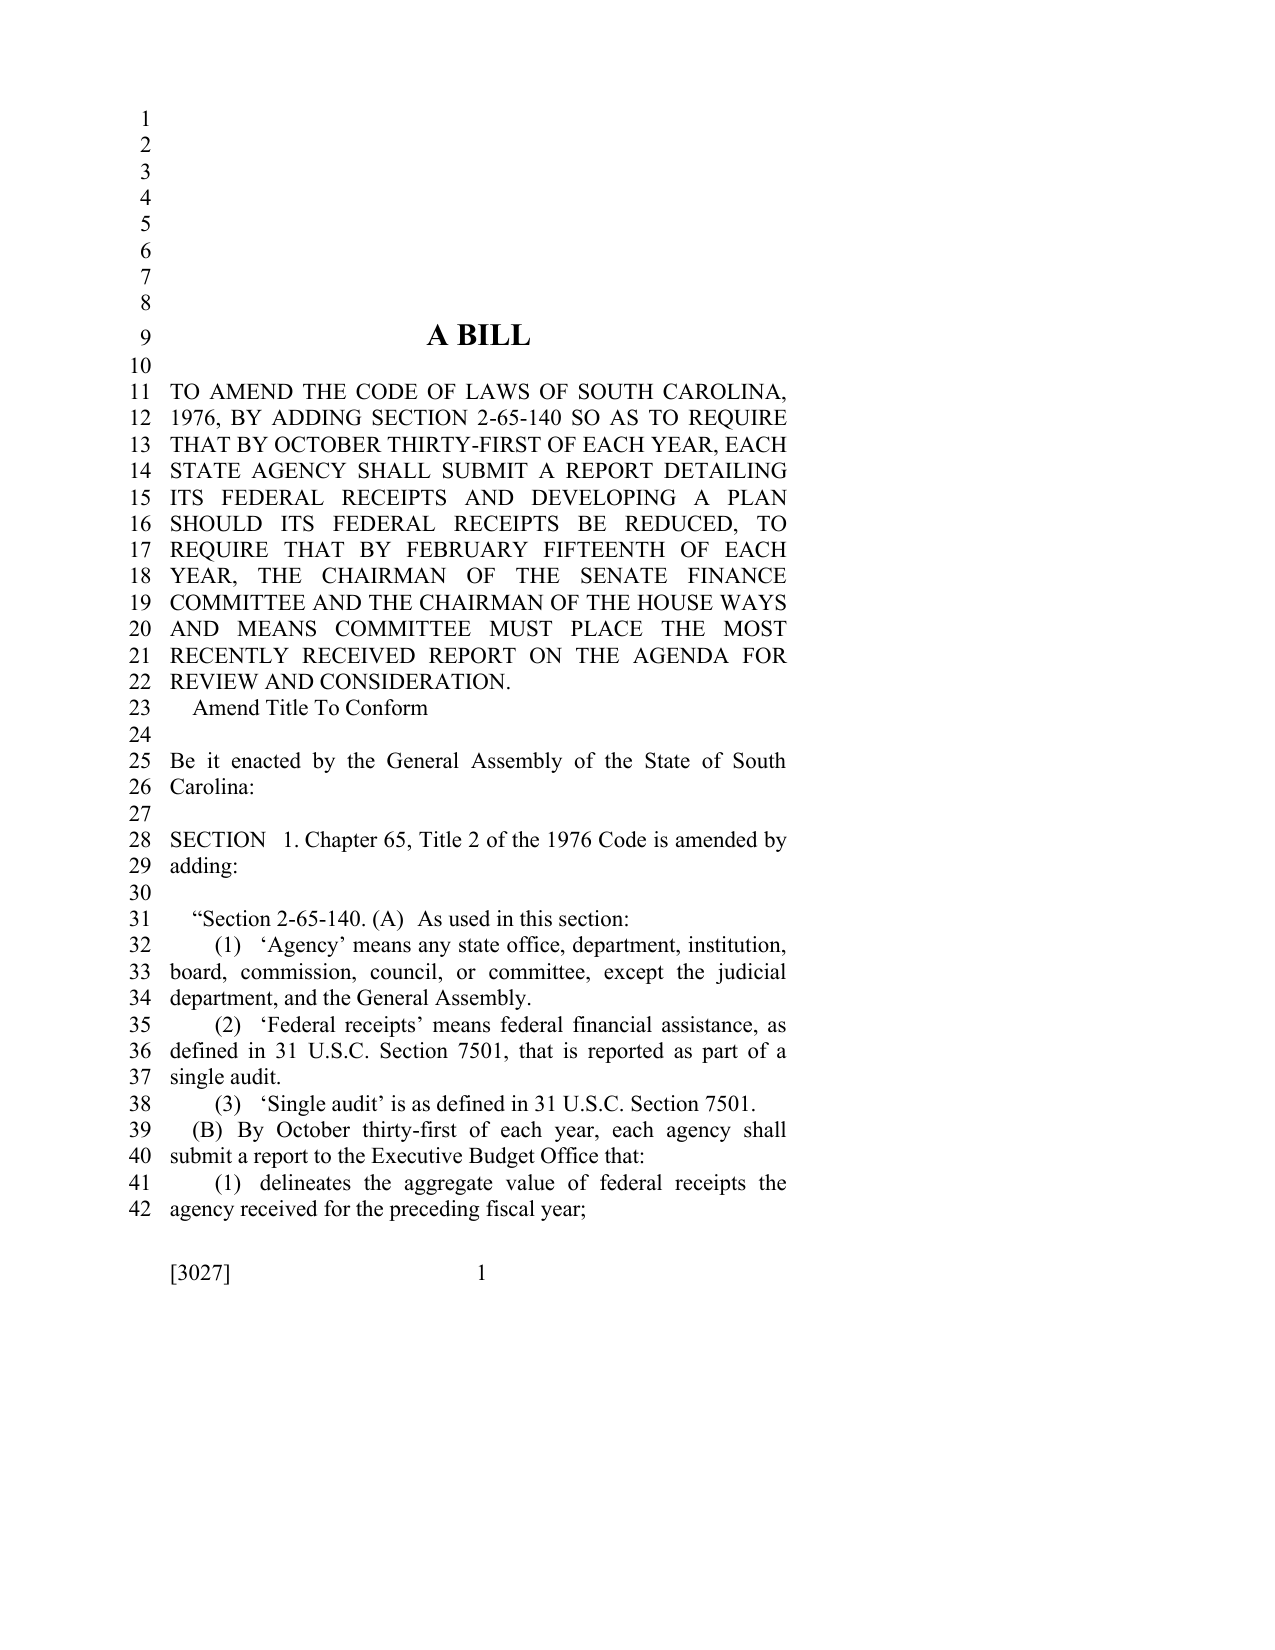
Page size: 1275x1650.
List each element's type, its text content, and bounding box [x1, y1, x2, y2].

text (3) ‘Single audit’ is as defined in 31 U.S.C. Section 7501. [169, 1090, 787, 1116]
text A BILL [169, 316, 787, 352]
text Be it enacted by the General Assembly of the State of South Carolina: [169, 747, 787, 800]
text “Section 2-65-140. (A) As used in this section: [169, 905, 787, 932]
text TO AMEND THE CODE OF LAWS OF SOUTH CAROLINA, 1976, BY ADDING SECTION 2-65-140 SO AS TO REQUIRE THAT BY OCTOBER THIRTY-FIRST OF EACH YEAR, EACH STATE AGENCY SHALL SUBMIT A REPORT DETAILING ITS FEDERAL RECEIPTS AND DEVELOPING A PLAN SHOULD ITS FEDERAL RECEIPTS BE REDUCED, TO REQUIRE THAT BY FEBRUARY FIFTEENTH OF EACH YEAR, THE CHAIRMAN OF THE SENATE FINANCE COMMITTEE AND THE CHAIRMAN OF THE HOUSE WAYS AND MEANS COMMITTEE MUST PLACE THE MOST RECENTLY RECEIVED REPORT ON THE AGENDA FOR REVIEW AND CONSIDERATION. [169, 378, 787, 694]
text (1) delineates the aggregate value of federal receipts the agency received for the preceding fiscal year; [169, 1169, 787, 1221]
text (1) ‘Agency’ means any state office, department, institution, board, commission, council, or committee, except the judicial department, and the General Assembly. [169, 932, 787, 1011]
text Amend Title To Conform [169, 694, 787, 721]
text (2) ‘Federal receipts’ means federal financial assistance, as defined in 31 U.S.C. Section 7501, that is reported as part of a single audit. [169, 1011, 787, 1090]
text (B) By October thirty-first of each year, each agency shall submit a report to the Executive Budget Office that: [169, 1116, 787, 1169]
text SECTION 1. Chapter 65, Title 2 of the 1976 Code is amended by adding: [169, 826, 787, 879]
